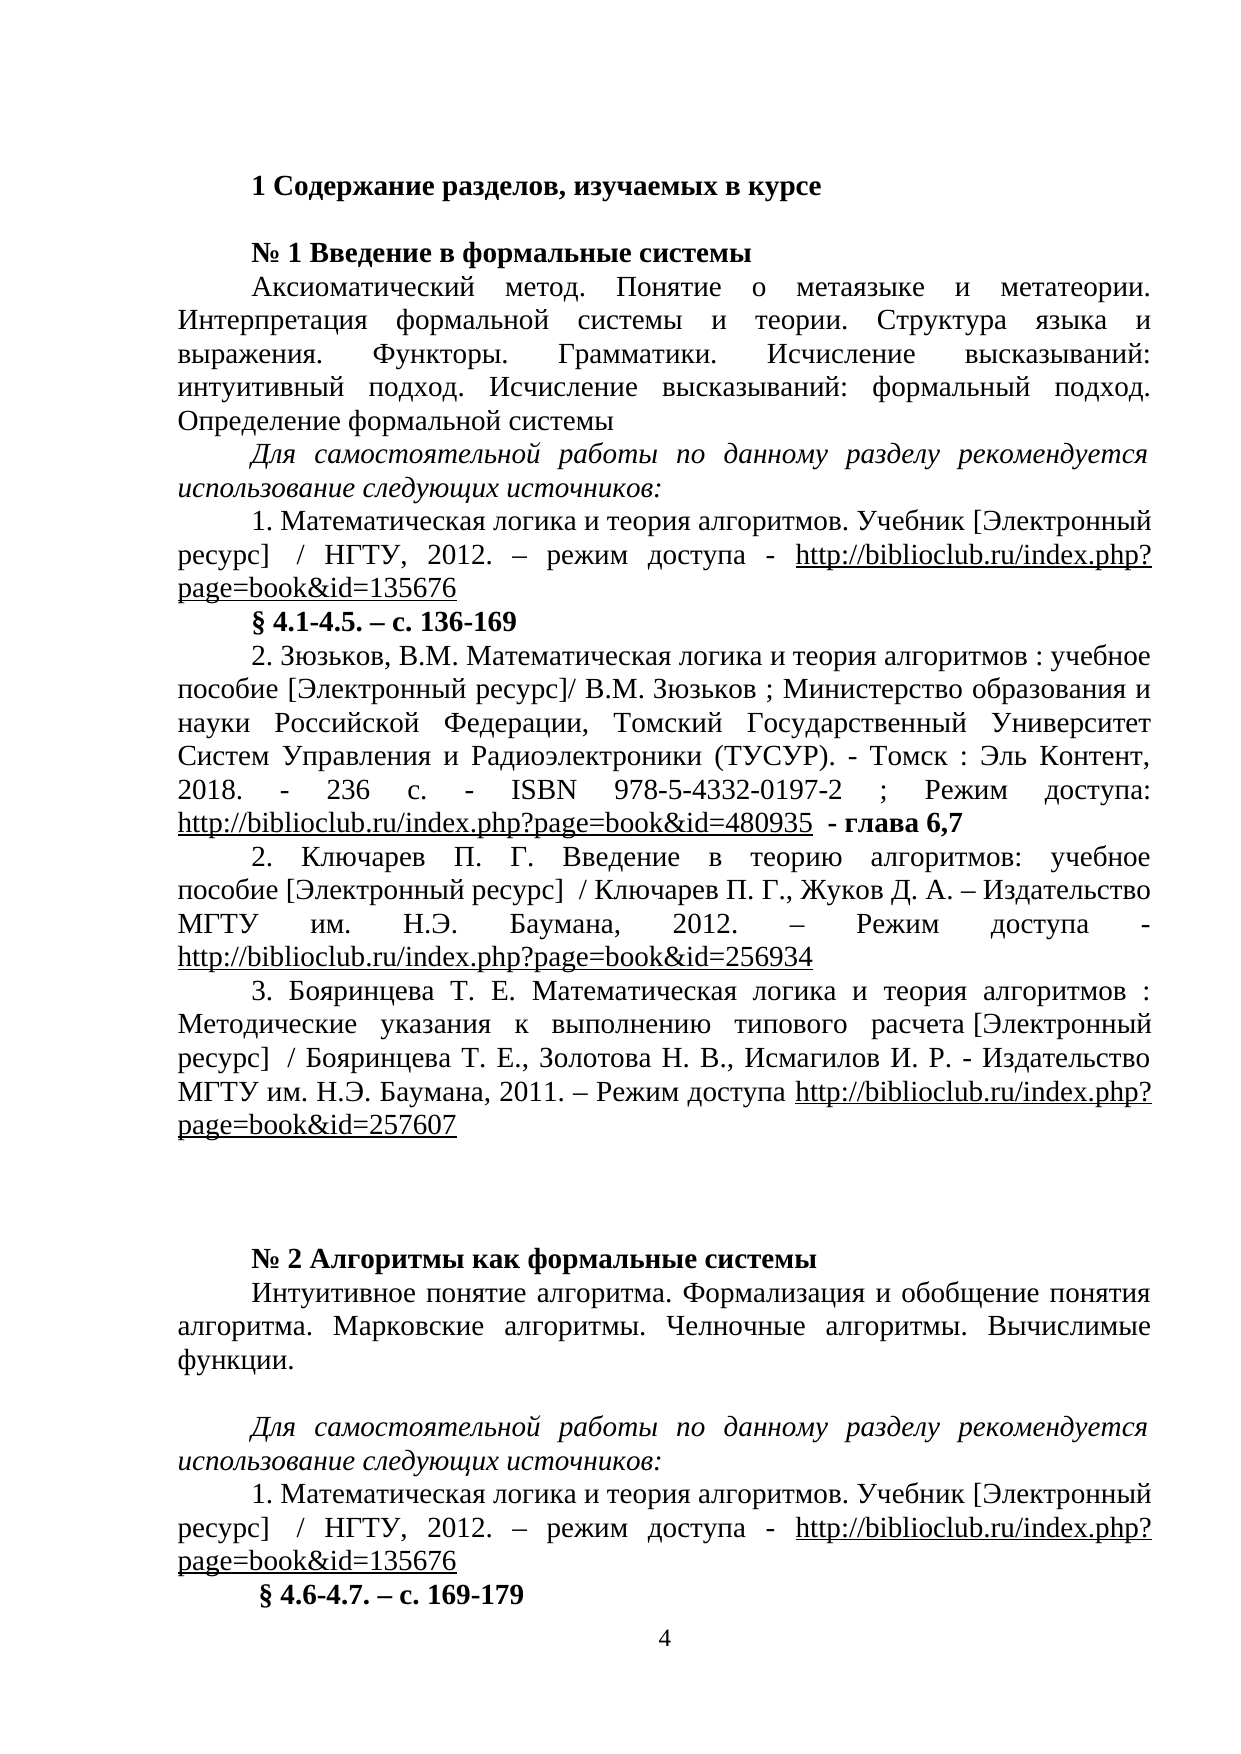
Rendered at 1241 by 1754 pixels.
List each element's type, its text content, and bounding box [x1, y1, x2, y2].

list 1. Математическая логика и теория алгоритмов. Учебник [Электронный ресурс] / НГТУ, 2012. – режим доступа - http://biblioclub.ru/index.php?page=book&id=135676 [177, 1476, 1152, 1577]
list 1. Математическая логика и теория алгоритмов. Учебник [Электронный ресурс] / НГТУ, 2012. – режим доступа - http://biblioclub.ru/index.php?page=book&id=135676 [177, 503, 1152, 604]
text § 4.1-4.5. – с. 136-169 [177, 604, 1152, 638]
list 3. Бояринцева Т. Е. Математическая логика и теория алгоритмов : Методические указания к выполнению типового расчета [Электронный ресурс] / Бояринцева Т. Е., Золотова Н. В., Исмагилов И. Р. - Издательство МГТУ им. Н.Э. Баумана, 2011. – Режим доступа http://biblioclub.ru/index.php?page=book&id=257607 [177, 973, 1152, 1141]
text 2. Зюзьков, В.М. Математическая логика и теория алгоритмов : учебное пособие [Электронный ресурс]/ В.М. Зюзьков ; Министерство образования и науки Российской Федерации, Томский Государственный Университет Систем Управления и Радиоэлектроники (ТУСУР). - Томск : Эль Контент, 2018. - 236 с. - ISBN 978-5-4332-0197-2 ; Режим доступа: http://biblioclub.ru/index.php?page=book&id=480935 - глава 6,7 [177, 638, 1152, 839]
text Для самостоятельной работы по данному разделу рекомендуется использование следующих источников: [177, 436, 1152, 503]
text Аксиоматический метод. Понятие о метаязыке и метатеории. Интерпретация формальной системы и теории. Структура языка и выражения. Функторы. Грамматики. Исчисление высказываний: интуитивный подход. Исчисление высказываний: формальный подход. Определение формальной системы [177, 269, 1152, 436]
list 2. Ключарев П. Г. Введение в теорию алгоритмов: учебное пособие [Электронный ресурс] / Ключарев П. Г., Жуков Д. А. – Издательство МГТУ им. Н.Э. Баумана, 2012. – Режим доступа - http://biblioclub.ru/index.php?page=book&id=256934 [177, 839, 1152, 973]
text § 4.6-4.7. – с. 169-179 [177, 1577, 1152, 1610]
text Интуитивное понятие алгоритма. Формализация и обобщение понятия алгоритма. Марковские алгоритмы. Челночные алгоритмы. Вычислимые функции. [177, 1275, 1152, 1376]
subtitle 1 Содержание разделов, изучаемых в курсе [177, 168, 1152, 202]
text Для самостоятельной работы по данному разделу рекомендуется использование следующих источников: [177, 1409, 1152, 1476]
text № 2 Алгоритмы как формальные системы [177, 1241, 1152, 1275]
text № 1 Введение в формальные системы [177, 235, 1152, 269]
